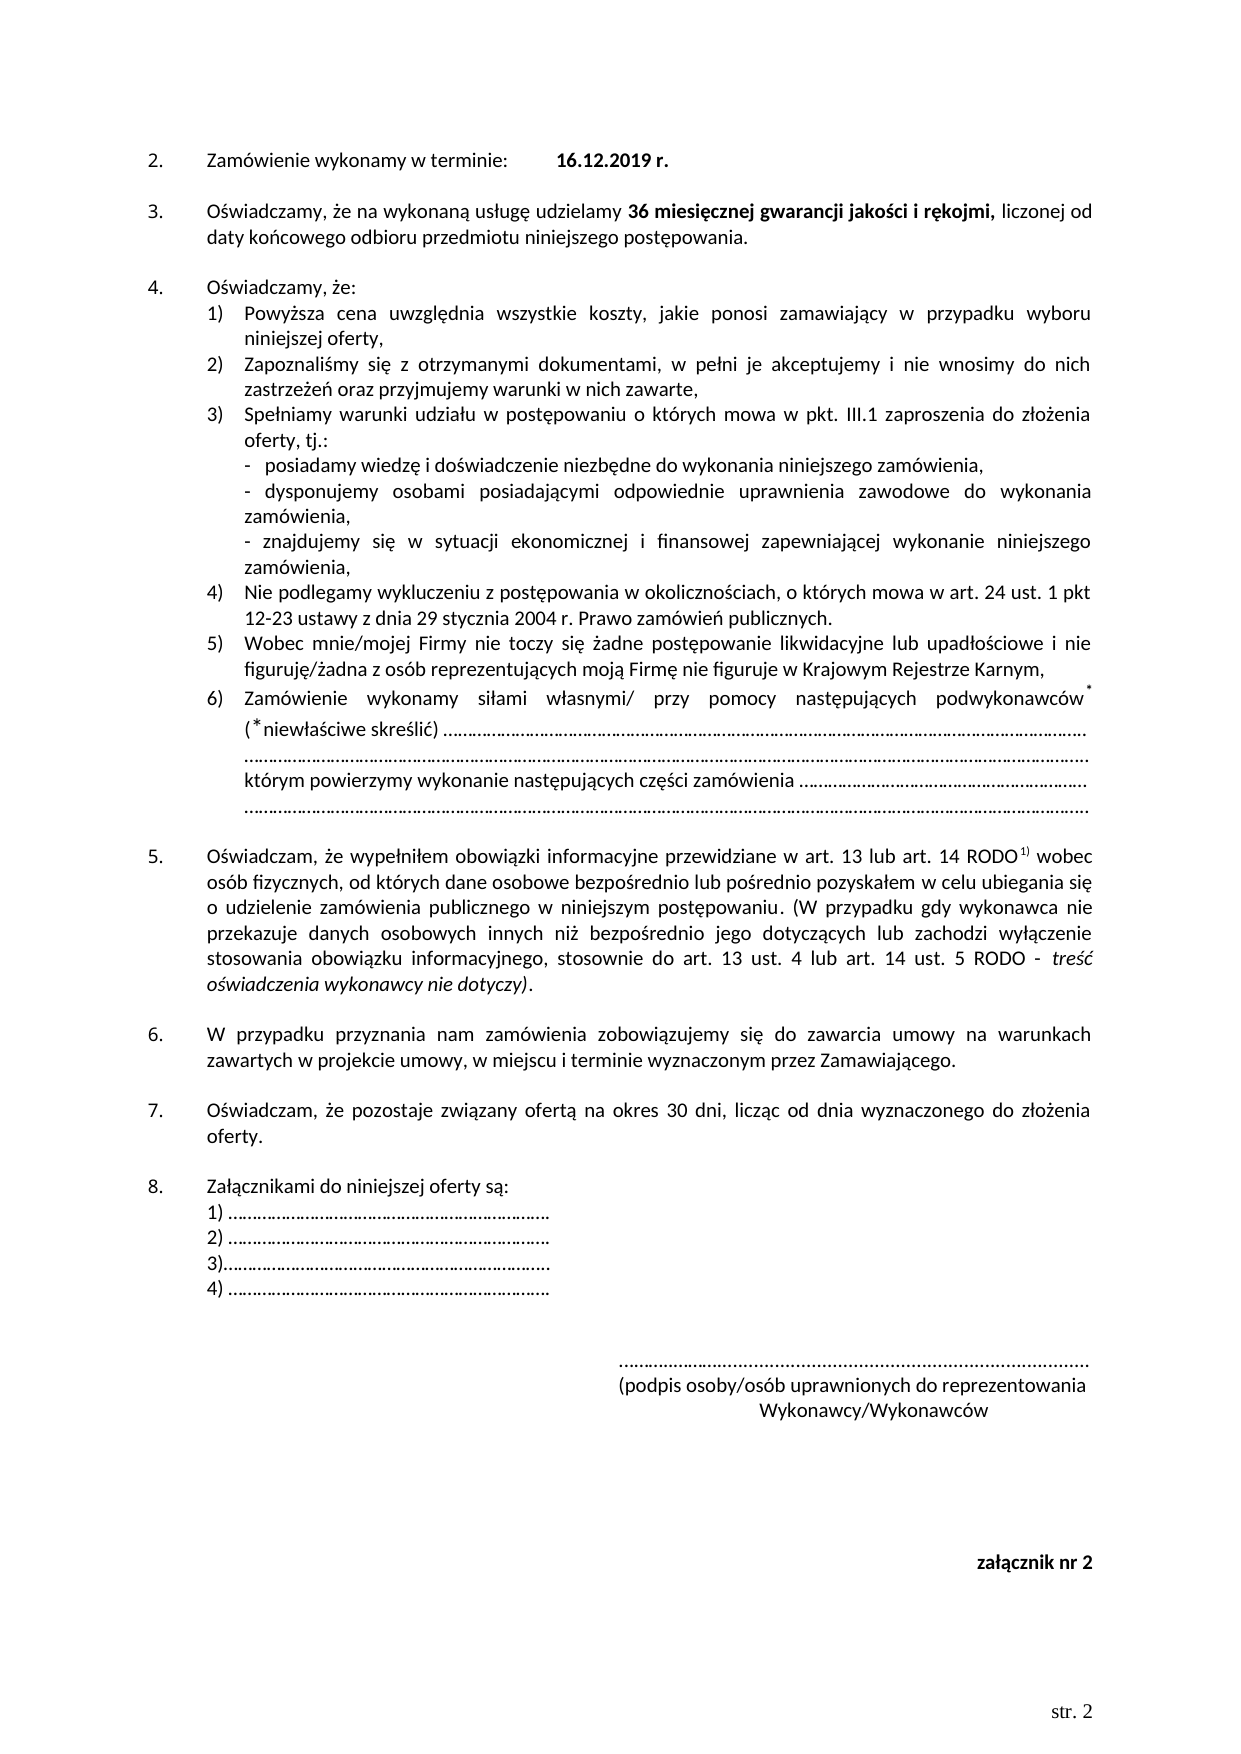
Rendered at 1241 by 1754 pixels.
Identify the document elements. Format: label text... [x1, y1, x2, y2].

list Zamówienie wykonamy siłami własnymi/ przy pomocy następujących podwykonawców* (*niewłaściwe skreślić) …………………………………………………………………………………………………………………….. [207, 681, 1093, 742]
text (podpis osoby/osób uprawnionych do reprezentowania [516, 1372, 1093, 1398]
list Załącznikami do niniejszej oferty są: [148, 1173, 1093, 1199]
text załącznik nr 2 [148, 1549, 1093, 1575]
list W przypadku przyznania nam zamówienia zobowiązujemy się do zawarcia umowy na warunkach zawartych w projekcie umowy, w miejscu i terminie wyznaczonym przez Zamawiającego. [148, 1021, 1093, 1072]
list Oświadczamy, że na wykonaną usługę udzielamy 36 miesięcznej gwarancji jakości i rękojmi, liczonej od daty końcowego odbioru przedmiotu niniejszego postępowania. [148, 198, 1093, 249]
list Powyższa cena uwzględnia wszystkie koszty, jakie ponosi zamawiający w przypadku wyboru niniejszej oferty, [207, 300, 1093, 351]
list Oświadczam, że pozostaje związany ofertą na okres 30 dni, licząc od dnia wyznaczonego do złożenia oferty. [148, 1097, 1093, 1148]
list Zapoznaliśmy się z otrzymanymi dokumentami, w pełni je akceptujemy i nie wnosimy do nich zastrzeżeń oraz przyjmujemy warunki w nich zawarte, [207, 351, 1093, 402]
list Wobec mnie/mojej Firmy nie toczy się żadne postępowanie likwidacyjne lub upadłościowe i nie figuruję/żadna z osób reprezentujących moją Firmę nie figuruje w Krajowym Rejestrze Karnym, [207, 630, 1093, 681]
list Zamówienie wykonamy w terminie: 16.12.2019 r. [148, 148, 1093, 173]
text którym powierzymy wykonanie następujących części zamówienia …………………………………………………… [244, 768, 1093, 793]
text - dysponujemy osobami posiadającymi odpowiednie uprawnienia zawodowe do wykonania zamówienia, [244, 478, 1093, 529]
text ...……..………....................................................................... [516, 1347, 1093, 1372]
text ………………………………………………………………………………………………………………………………………………………….. [244, 742, 1093, 768]
list Oświadczamy, że: [148, 274, 1093, 300]
text 3)………………………………………………………….. [207, 1250, 1093, 1275]
text 1) …………………………………………………………. [207, 1199, 1093, 1224]
list Oświadczam, że wypełniłem obowiązki informacyjne przewidziane w art. 13 lub art. 14 RODO1) wobec osób fizycznych, od których dane osobowe bezpośrednio lub pośrednio pozyskałem w celu ubiegania się o udzielenie zamówienia publicznego w niniejszym postępowaniu. (W przypadku gdy wykonawca nie przekazuje danych osobowych innych niż bezpośrednio jego dotyczących lub zachodzi wyłączenie stosowania obowiązku informacyjnego, stosownie do art. 13 ust. 4 lub art. 14 ust. 5 RODO - treść oświadczenia wykonawcy nie dotyczy). [148, 843, 1093, 996]
text - posiadamy wiedzę i doświadczenie niezbędne do wykonania niniejszego zamówienia, [244, 452, 1093, 478]
list Spełniamy warunki udziału w postępowaniu o których mowa w pkt. III.1 zaproszenia do złożenia oferty, tj.: [207, 402, 1093, 452]
text 4) …………………………………………………………. [207, 1275, 1093, 1301]
text - znajdujemy się w sytuacji ekonomicznej i finansowej zapewniającej wykonanie niniejszego zamówienia, [244, 529, 1093, 579]
list Nie podlegamy wykluczeniu z postępowania w okolicznościach, o których mowa w art. 24 ust. 1 pkt 12-23 ustawy z dnia 29 stycznia 2004 r. Prawo zamówień publicznych. [207, 579, 1093, 630]
text ………………………………………………………………………………………………………………………………………………………….. [244, 793, 1093, 818]
text 2) …………………………………………………………. [207, 1224, 1093, 1250]
text Wykonawcy/Wykonawców [516, 1398, 1093, 1423]
